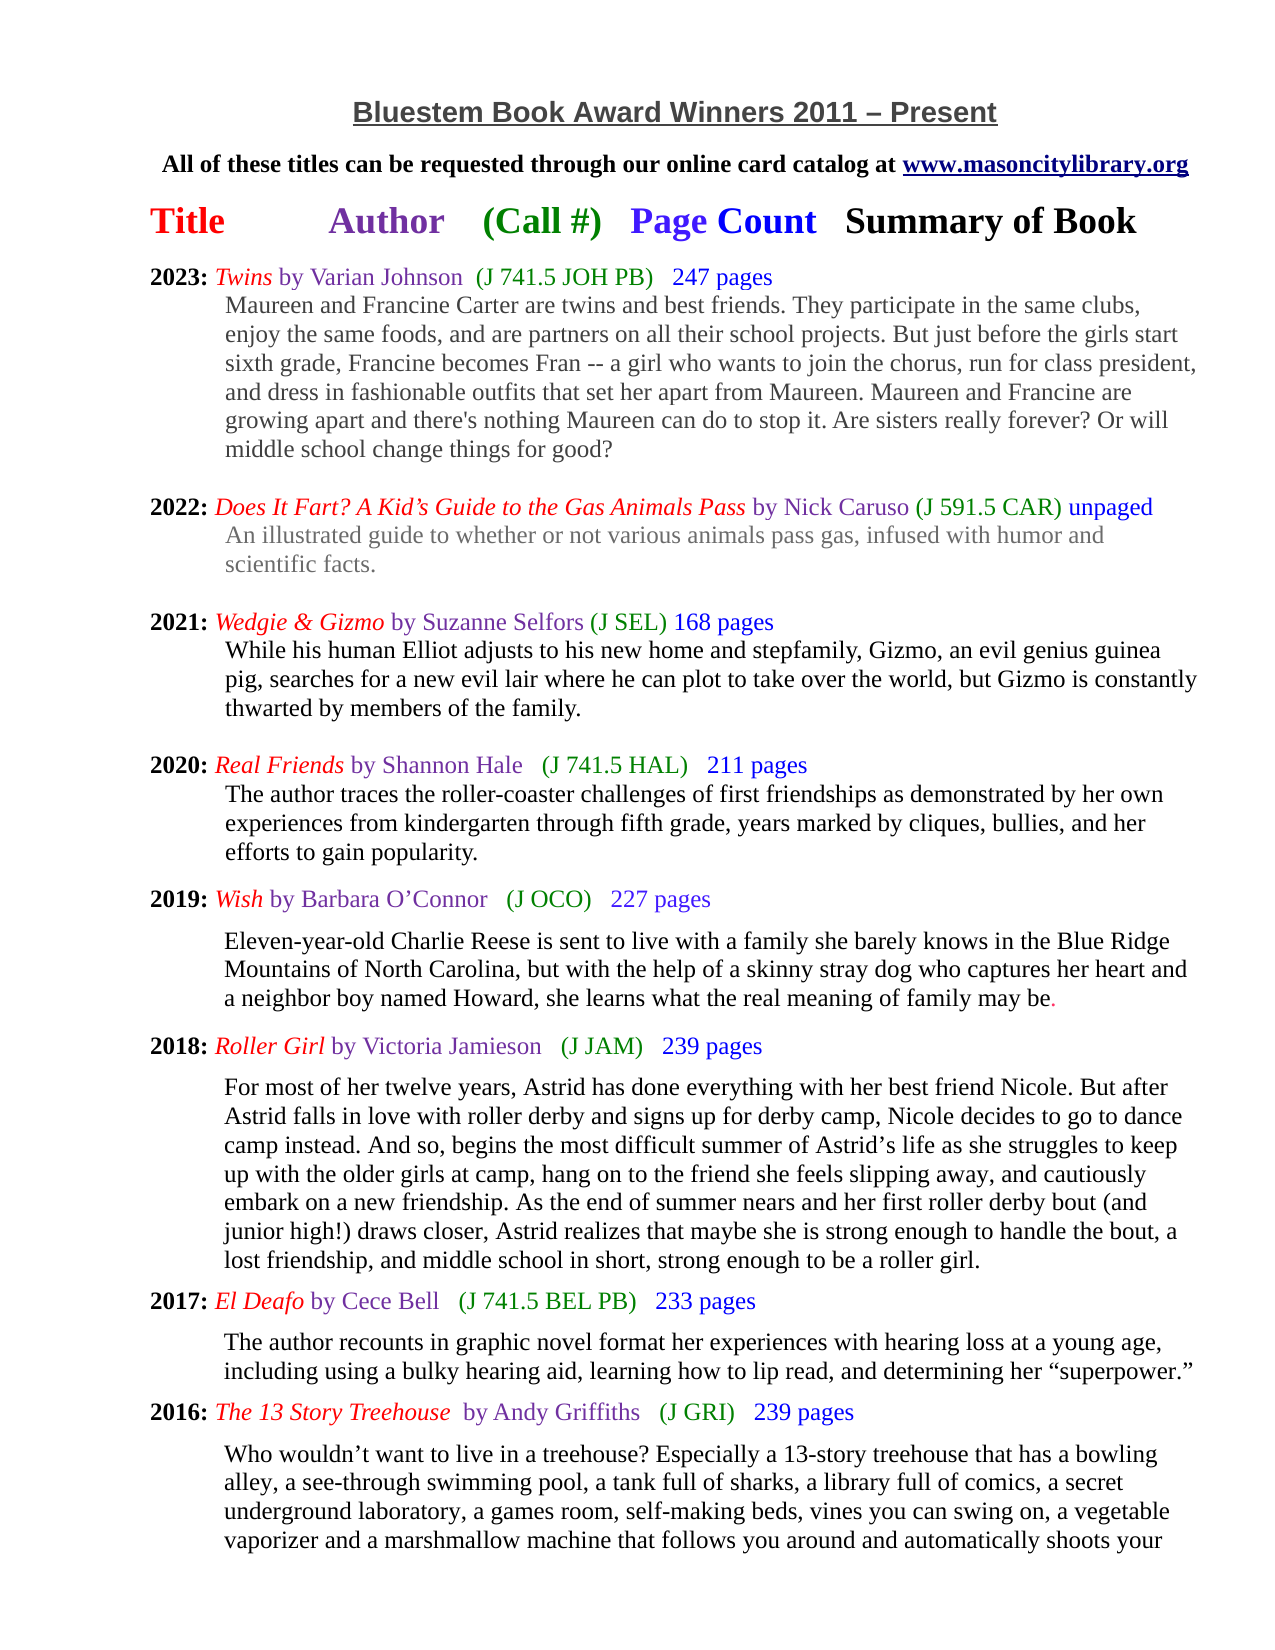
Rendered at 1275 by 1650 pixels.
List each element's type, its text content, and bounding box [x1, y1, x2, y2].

text 2016: The 13 Story Treehouse by Andy Griffiths (J GRI) 239 pages [150, 1397, 1200, 1426]
text 2022: Does It Fart? A Kid’s Guide to the Gas Animals Pass by Nick Caruso (J 591.5 CAR) unpaged [150, 492, 1200, 520]
text 2018: Roller Girl by Victoria Jamieson (J JAM) 239 pages [150, 1031, 1200, 1060]
text 2019: Wish by Barbara O’Connor (J OCO) 227 pages [150, 884, 1200, 913]
text Bluestem Book Award Winners 2011 – Present [150, 95, 1200, 129]
text Eleven-year-old Charlie Reese is sent to live with a family she barely knows in the Blue Ridge Mountains of North Carolina, but with the help of a skinny stray dog who captures her heart and a neighbor boy named Howard, she learns what the real meaning of family may be. [224, 926, 1200, 1012]
text While his human Elliot adjusts to his new home and stepfamily, Gizmo, an evil genius guinea pig, searches for a new evil lair where he can plot to take over the world, but Gizmo is constantly thwarted by members of the family. [225, 635, 1200, 722]
text 2021: Wedgie & Gizmo by Suzanne Selfors (J SEL) 168 pages [150, 607, 1200, 635]
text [224, 1439, 1200, 1554]
text The author traces the roller-coaster challenges of first friendships as demonstrated by her own experiences from kindergarten through fifth grade, years marked by cliques, bullies, and her efforts to gain popularity. [225, 779, 1200, 865]
text For most of her twelve years, Astrid has done everything with her best friend Nicole. But after Astrid falls in love with roller derby and signs up for derby camp, Nicole decides to go to dance camp instead. And so, begins the most difficult summer of Astrid’s life as she struggles to keep up with the older girls at camp, hang on to the friend she feels slipping away, and cautiously embark on a new friendship. As the end of summer nears and her first roller derby bout (and junior high!) draws closer, Astrid realizes that maybe she is strong enough to handle the bout, a lost friendship, and middle school in short, strong enough to be a roller girl. [224, 1072, 1200, 1274]
text 2017: El Deafo by Cece Bell (J 741.5 BEL PB) 233 pages [150, 1286, 1200, 1315]
text The author recounts in graphic novel format her experiences with hearing loss at a young age, including using a bulky hearing aid, learning how to lip read, and determining her “superpower.” [224, 1327, 1200, 1385]
text 2023: Twins by Varian Johnson (J 741.5 JOH PB) 247 pages [150, 262, 1200, 290]
text An illustrated guide to whether or not various animals pass gas, infused with humor and scientific facts. [376, 520, 1200, 578]
text Maureen and Francine Carter are twins and best friends. They participate in the same clubs, enjoy the same foods, and are partners on all their school projects. But just before the girls start sixth grade, Francine becomes Fran -- a girl who wants to join the chorus, run for class president, and dress in fashionable outfits that set her apart from Maureen. Maureen and Francine are growing apart and there's nothing Maureen can do to stop it. Are sisters really forever? Or will middle school change things for good? [613, 290, 1200, 463]
text Title Author (Call #) Page Count Summary of Book [150, 198, 1200, 241]
text 2020: Real Friends by Shannon Hale (J 741.5 HAL) 211 pages [150, 750, 1200, 779]
text All of these titles can be requested through our online card catalog at www.masoncitylibrary.org [150, 149, 1200, 178]
